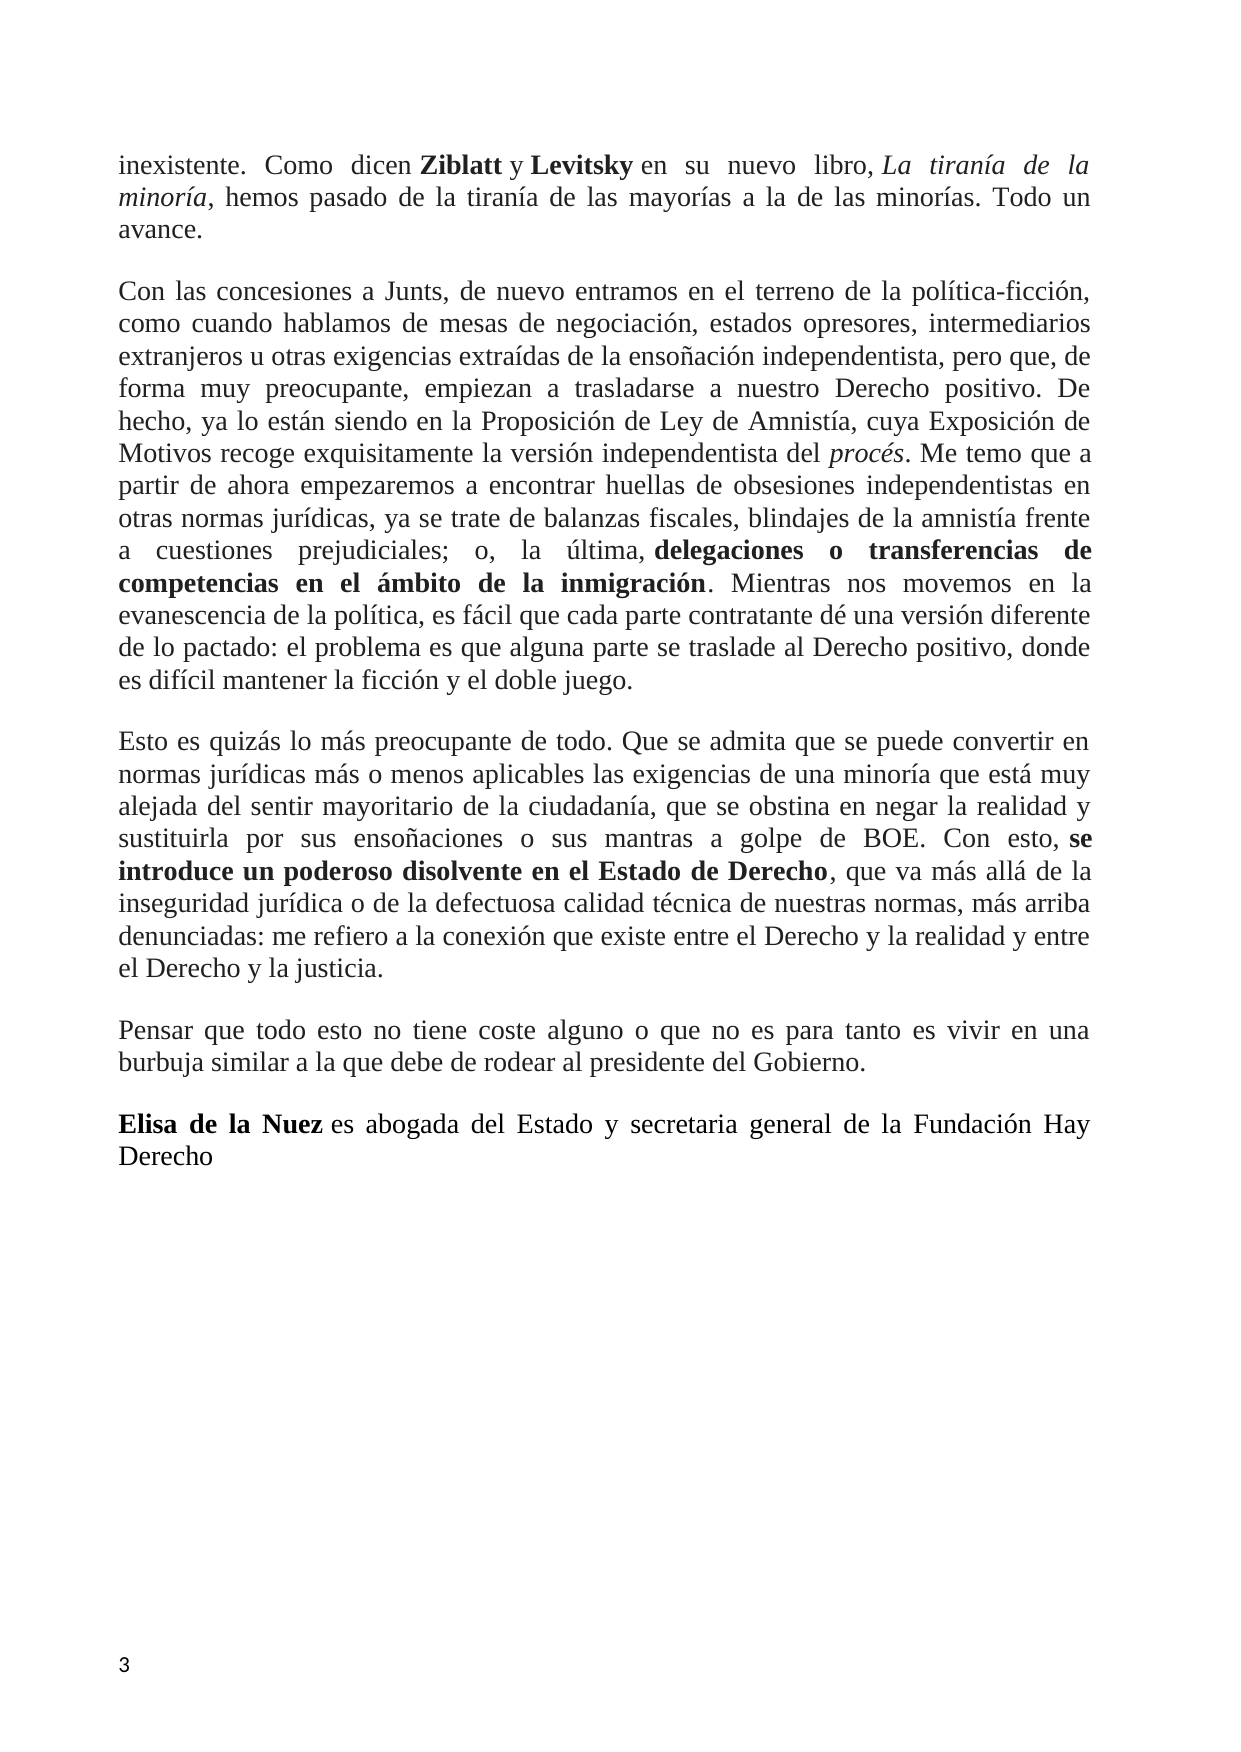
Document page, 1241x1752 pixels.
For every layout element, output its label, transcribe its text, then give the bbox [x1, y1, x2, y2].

text Pensar que todo esto no tiene coste alguno o que no es para tanto es vivir en una burbuja similar a la que debe de rodear al presidente del Gobierno. [118, 1013, 1092, 1077]
text Elisa de la Nuez es abogada del Estado y secretaria general de la Fundación Hay Derecho [118, 1107, 1092, 1171]
text Con las concesiones a Junts, de nuevo entramos en el terreno de la política-ficción, como cuando hablamos de mesas de negociación, estados opresores, intermediarios extranjeros u otras exigencias extraídas de la ensoñación independentista, pero que, de forma muy preocupante, empiezan a trasladarse a nuestro Derecho positivo. De hecho, ya lo están siendo en la Proposición de Ley de Amnistía, cuya Exposición de Motivos recoge exquisitamente la versión independentista del procés. Me temo que a partir de ahora empezaremos a encontrar huellas de obsesiones independentistas en otras normas jurídicas, ya se trate de balanzas fiscales, blindajes de la amnistía frente a cuestiones prejudiciales; o, la última, delegaciones o transferencias de competencias en el ámbito de la inmigración. Mientras nos movemos en la evanescencia de la política, es fácil que cada parte contratante dé una versión diferente de lo pactado: el problema es que alguna parte se traslade al Derecho positivo, donde es difícil mantener la ficción y el doble juego. [118, 274, 1092, 695]
text Esto es quizás lo más preocupante de todo. Que se admita que se puede convertir en normas jurídicas más o menos aplicables las exigencias de una minoría que está muy alejada del sentir mayoritario de la ciudadanía, que se obstina en negar la realidad y sustituirla por sus ensoñaciones o sus mantras a golpe de BOE. Con esto, se introduce un poderoso disolvente en el Estado de Derecho, que va más allá de la inseguridad jurídica o de la defectuosa calidad técnica de nuestras normas, más arriba denunciadas: me refiero a la conexión que existe entre el Derecho y la realidad y entre el Derecho y la justicia. [118, 724, 1092, 983]
